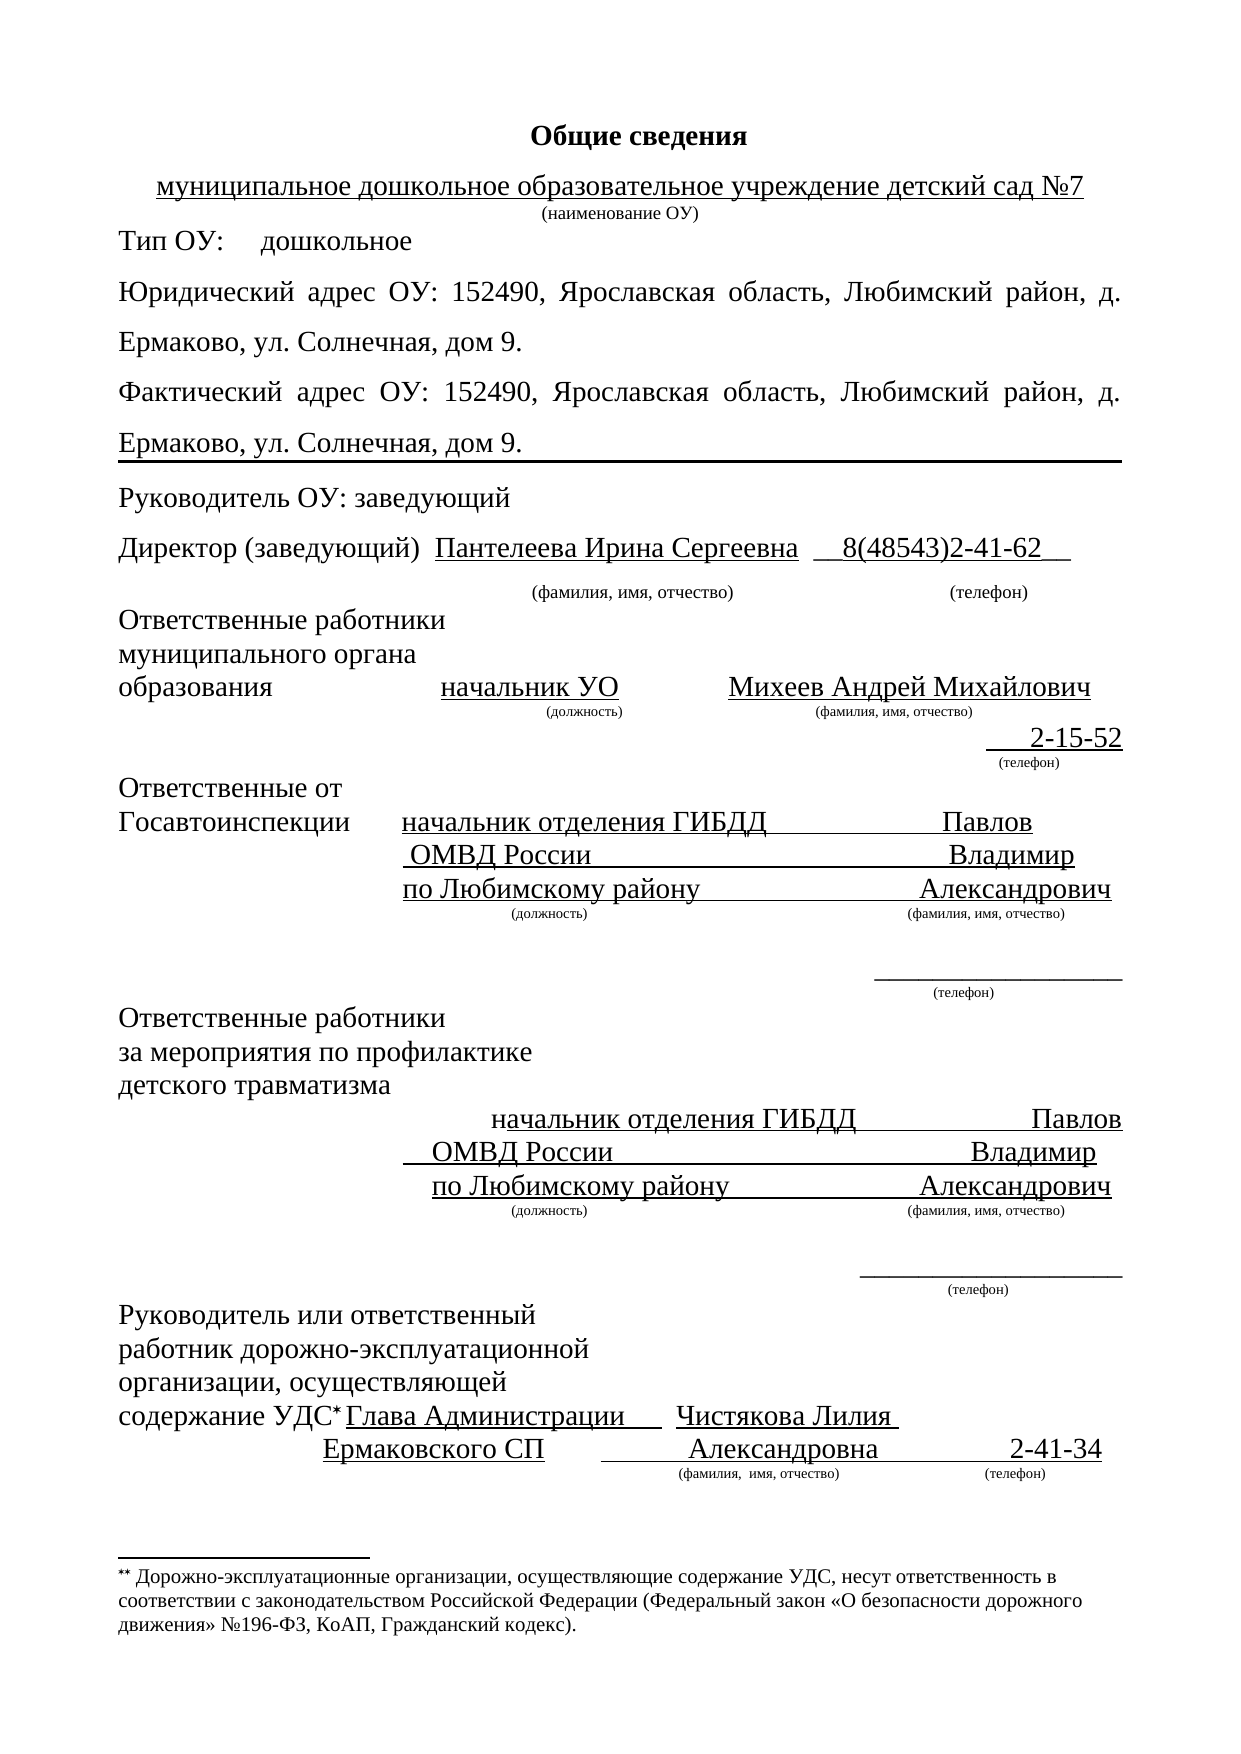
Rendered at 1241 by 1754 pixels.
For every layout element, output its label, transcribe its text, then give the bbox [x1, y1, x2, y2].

text Юридический адрес ОУ: 152490, Ярославская область, Любимский район, д. Ермаково, ул. Солнечная, дом 9. [118, 274, 1122, 358]
text (фамилия, имя, отчество) (телефон) [118, 1465, 1122, 1482]
text по Любимскому району Александрович [118, 1168, 1122, 1201]
text Ответственные работники [118, 602, 1122, 636]
text Госавтоинспекции начальник отделения ГИБДД Павлов [118, 804, 1122, 837]
text Ответственные работники [118, 1000, 1122, 1034]
text (телефон) [118, 983, 1122, 1000]
text (должность) (фамилия, имя, отчество) [118, 1201, 1122, 1218]
text по Любимскому району Александрович [118, 871, 1122, 904]
text Общие сведения [156, 118, 1122, 152]
text (наименование ОУ) [118, 202, 1122, 223]
text Директор (заведующий) Пантелеева Ирина Сергеевна __8(48543)2-41-62__ [118, 531, 1122, 564]
text Ответственные от [118, 770, 1122, 804]
text 2-15-52 [118, 720, 1122, 753]
text (телефон) [118, 753, 1122, 770]
text _________________ [118, 950, 1122, 983]
text (телефон) [118, 1281, 1122, 1297]
text за мероприятия по профилактике [118, 1034, 1122, 1067]
text Ермаковского СП Александровна 2-41-34 [118, 1432, 1122, 1465]
text начальник отделения ГИБДД Павлов [118, 1101, 1122, 1134]
text Тип ОУ: дошкольное [118, 223, 1122, 257]
text организации, осуществляющей [118, 1364, 1122, 1398]
text детского травматизма [118, 1067, 1122, 1101]
text Руководитель ОУ: заведующий [118, 480, 1122, 514]
text (должность) (фамилия, имя, отчество) [118, 904, 1122, 921]
text Руководитель или ответственный [118, 1297, 1122, 1331]
text (должность) (фамилия, имя, отчество) [118, 703, 1122, 720]
text ОМВД России Владимир [118, 1134, 1122, 1168]
text Фактический адрес ОУ: 152490, Ярославская область, Любимский район, д. Ермаково, ул. Солнечная, дом 9. [118, 374, 1122, 460]
text ОМВД России Владимир [118, 837, 1122, 871]
text муниципального органа [118, 636, 1122, 669]
text муниципальное дошкольное образовательное учреждение детский сад №7 [118, 168, 1122, 202]
text образования начальник УО Михеев Андрей Михайлович [118, 669, 1122, 703]
text содержание УДС Глава Администрации Чистякова Лилия [118, 1398, 1122, 1432]
text __________________ [118, 1247, 1122, 1281]
text работник дорожно-эксплуатационной [118, 1331, 1122, 1364]
text (фамилия, имя, отчество) (телефон) [118, 581, 1122, 602]
